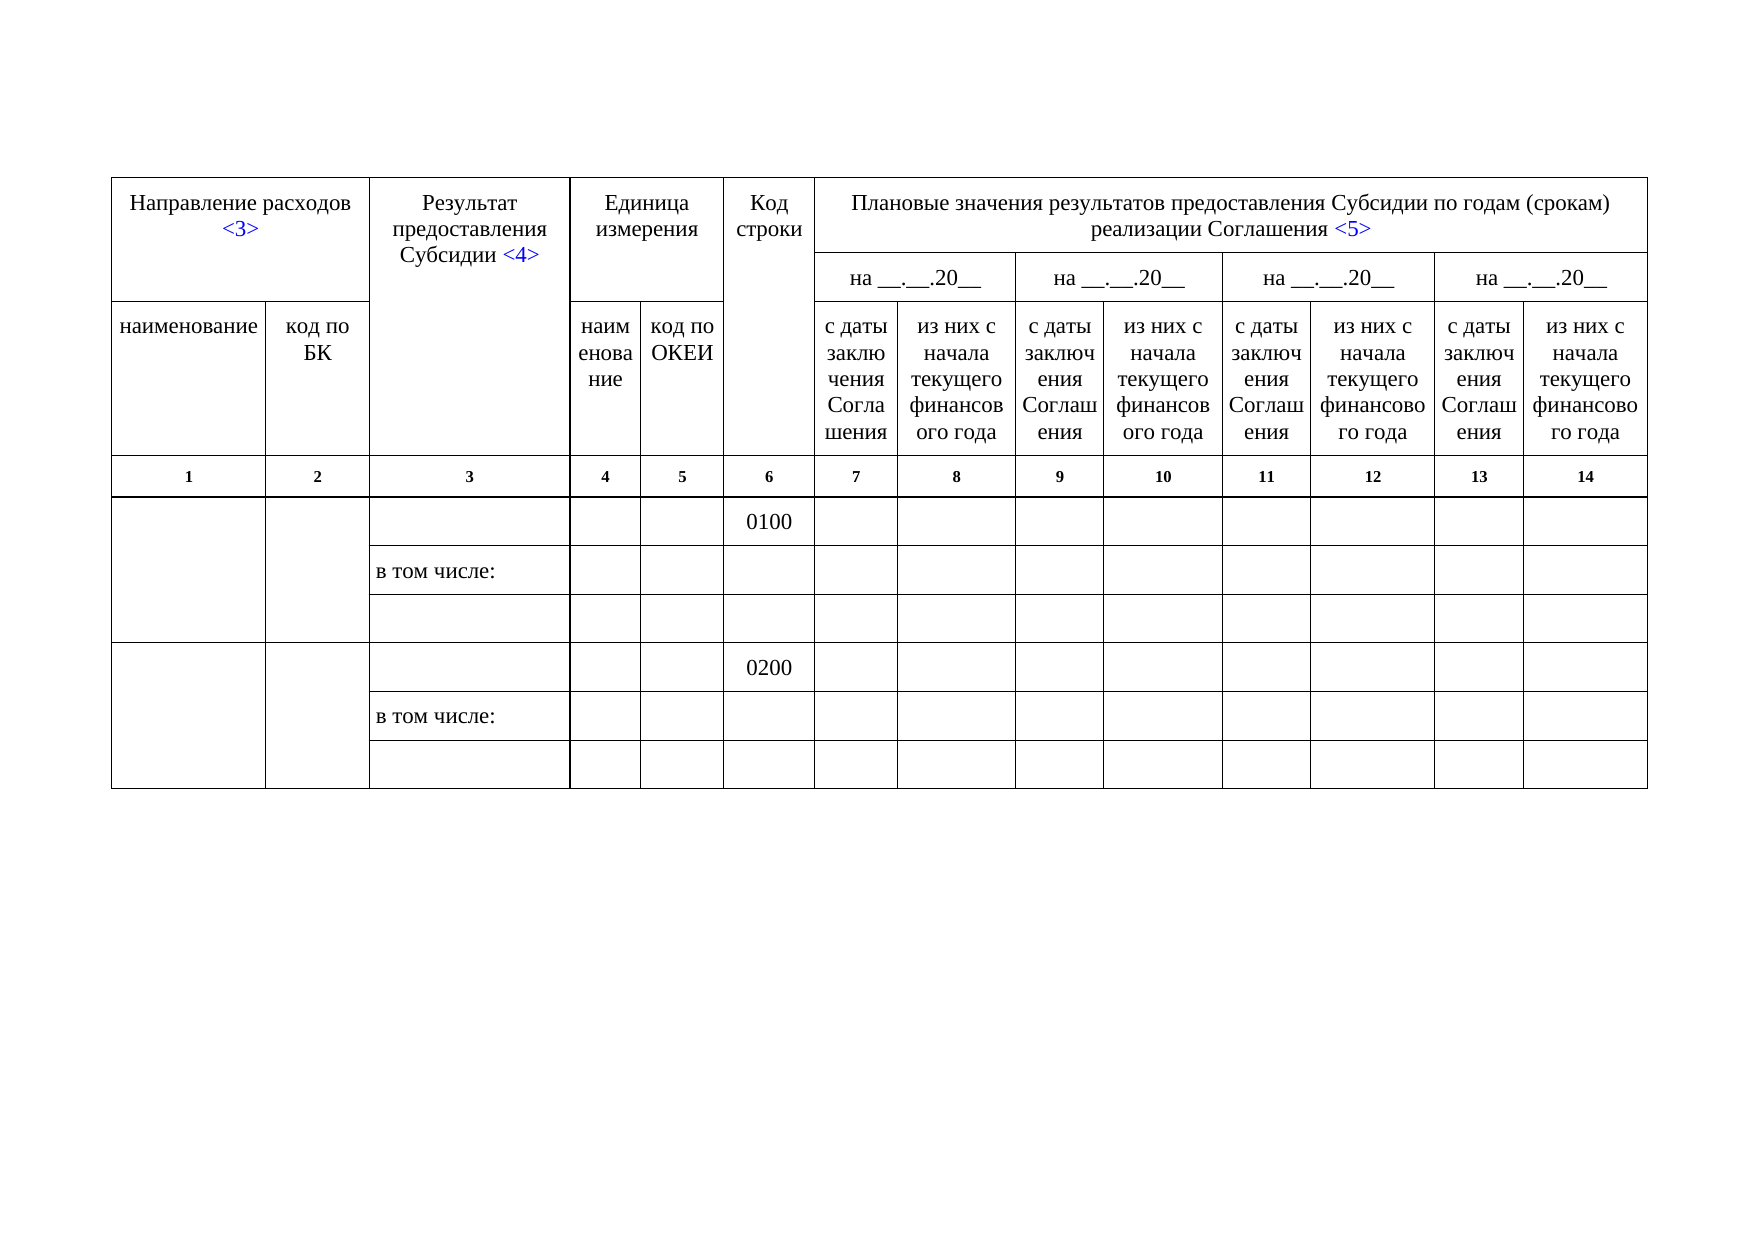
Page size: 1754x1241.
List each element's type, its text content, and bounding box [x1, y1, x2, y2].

table_cell [1435, 546, 1523, 594]
table_cell 0200 [724, 643, 814, 691]
table_cell [1524, 546, 1647, 594]
table_cell [1104, 595, 1222, 642]
table_cell 6 [724, 456, 814, 496]
table_cell [641, 692, 723, 739]
table_cell с даты заключения Соглашения [1435, 302, 1523, 455]
table_cell [724, 546, 814, 594]
table_cell [571, 546, 640, 594]
table_cell 2 [266, 456, 369, 496]
table_cell [370, 498, 569, 545]
table_cell код по ОКЕИ [641, 302, 723, 455]
table_cell [370, 643, 569, 691]
table_cell из них с начала текущего финансового года [1104, 302, 1222, 455]
table_cell [898, 643, 1015, 691]
table_cell [1524, 692, 1647, 739]
table_cell [1311, 595, 1434, 642]
table_cell [1223, 643, 1310, 691]
table_cell [1016, 692, 1103, 739]
table_cell [1435, 692, 1523, 739]
table_cell с даты заключения Соглашения [1016, 302, 1103, 455]
table_cell [815, 595, 897, 642]
table_cell [724, 692, 814, 739]
table_cell 4 [571, 456, 640, 496]
table_header Единица измерения [571, 178, 723, 301]
table_cell [815, 741, 897, 788]
table_cell [1311, 643, 1434, 691]
table_cell [815, 643, 897, 691]
table_cell [571, 741, 640, 788]
table_cell [1104, 692, 1222, 739]
table_cell [112, 498, 265, 642]
table_cell на __.__.20__ [1435, 253, 1647, 301]
table_cell [1435, 595, 1523, 642]
table_cell [112, 643, 265, 788]
table_cell [1435, 643, 1523, 691]
table_cell [1311, 692, 1434, 739]
table_cell [571, 595, 640, 642]
table_cell [1016, 741, 1103, 788]
table_cell на __.__.20__ [815, 253, 1015, 301]
table_cell [724, 595, 814, 642]
table_cell [1104, 498, 1222, 545]
table_cell [370, 741, 569, 788]
table_cell [1104, 741, 1222, 788]
table_cell [641, 546, 723, 594]
table_cell [266, 643, 369, 788]
table_cell [1223, 546, 1310, 594]
table_cell 13 [1435, 456, 1523, 496]
table_cell [1524, 643, 1647, 691]
table_cell [641, 741, 723, 788]
table_cell [571, 692, 640, 739]
table_cell 10 [1104, 456, 1222, 496]
table_header Результат предоставления Субсидии <4> [370, 178, 569, 455]
table_cell 9 [1016, 456, 1103, 496]
table_cell с даты заключения Соглашения [1223, 302, 1310, 455]
table_cell [1016, 498, 1103, 545]
table_cell [1524, 741, 1647, 788]
table_cell наименование [571, 302, 640, 455]
table_cell 8 [898, 456, 1015, 496]
table_cell [1223, 595, 1310, 642]
table_cell с даты заключения Соглашения [815, 302, 897, 455]
table_cell из них с начала текущего финансового года [1524, 302, 1647, 455]
table_cell из них с начала текущего финансового года [898, 302, 1015, 455]
table_cell [1524, 498, 1647, 545]
table_cell [1016, 546, 1103, 594]
table_cell [1435, 741, 1523, 788]
table_cell [641, 595, 723, 642]
table_cell 12 [1311, 456, 1434, 496]
table_cell [571, 498, 640, 545]
table_cell на __.__.20__ [1016, 253, 1222, 301]
table_cell [571, 643, 640, 691]
table_cell [1311, 741, 1434, 788]
table_cell [815, 546, 897, 594]
table_cell 1 [112, 456, 265, 496]
table_cell [1223, 741, 1310, 788]
table_cell [370, 595, 569, 642]
table_cell в том числе: [370, 692, 569, 739]
table_header Плановые значения результатов предоставления Субсидии по годам (срокам) реализации Соглашения <5> [815, 178, 1647, 252]
table_cell [1104, 643, 1222, 691]
table_cell 5 [641, 456, 723, 496]
table_cell из них с начала текущего финансового года [1311, 302, 1434, 455]
table_cell [641, 643, 723, 691]
table_cell [266, 498, 369, 642]
table_cell [815, 498, 897, 545]
table_cell [898, 546, 1015, 594]
table_cell [898, 595, 1015, 642]
table_cell [815, 692, 897, 739]
table_cell [641, 498, 723, 545]
table_cell [1435, 498, 1523, 545]
table_cell в том числе: [370, 546, 569, 594]
table_cell [724, 741, 814, 788]
table_cell 3 [370, 456, 569, 496]
table_cell [898, 741, 1015, 788]
table_cell код по БК [266, 302, 369, 455]
table_cell наименование [112, 302, 265, 455]
table_cell [1016, 595, 1103, 642]
table_cell 14 [1524, 456, 1647, 496]
table_cell [1016, 643, 1103, 691]
table_cell на __.__.20__ [1223, 253, 1434, 301]
table_cell [1223, 692, 1310, 739]
table_header Направление расходов <3> [112, 178, 369, 301]
table_cell [1311, 498, 1434, 545]
table_cell [1223, 498, 1310, 545]
table_cell [1104, 546, 1222, 594]
table_cell [898, 692, 1015, 739]
table_cell 0100 [724, 498, 814, 545]
table_cell [898, 498, 1015, 545]
table_header Код строки [724, 178, 814, 455]
table_cell 7 [815, 456, 897, 496]
table_cell 11 [1223, 456, 1310, 496]
table_cell [1311, 546, 1434, 594]
table_cell [1524, 595, 1647, 642]
